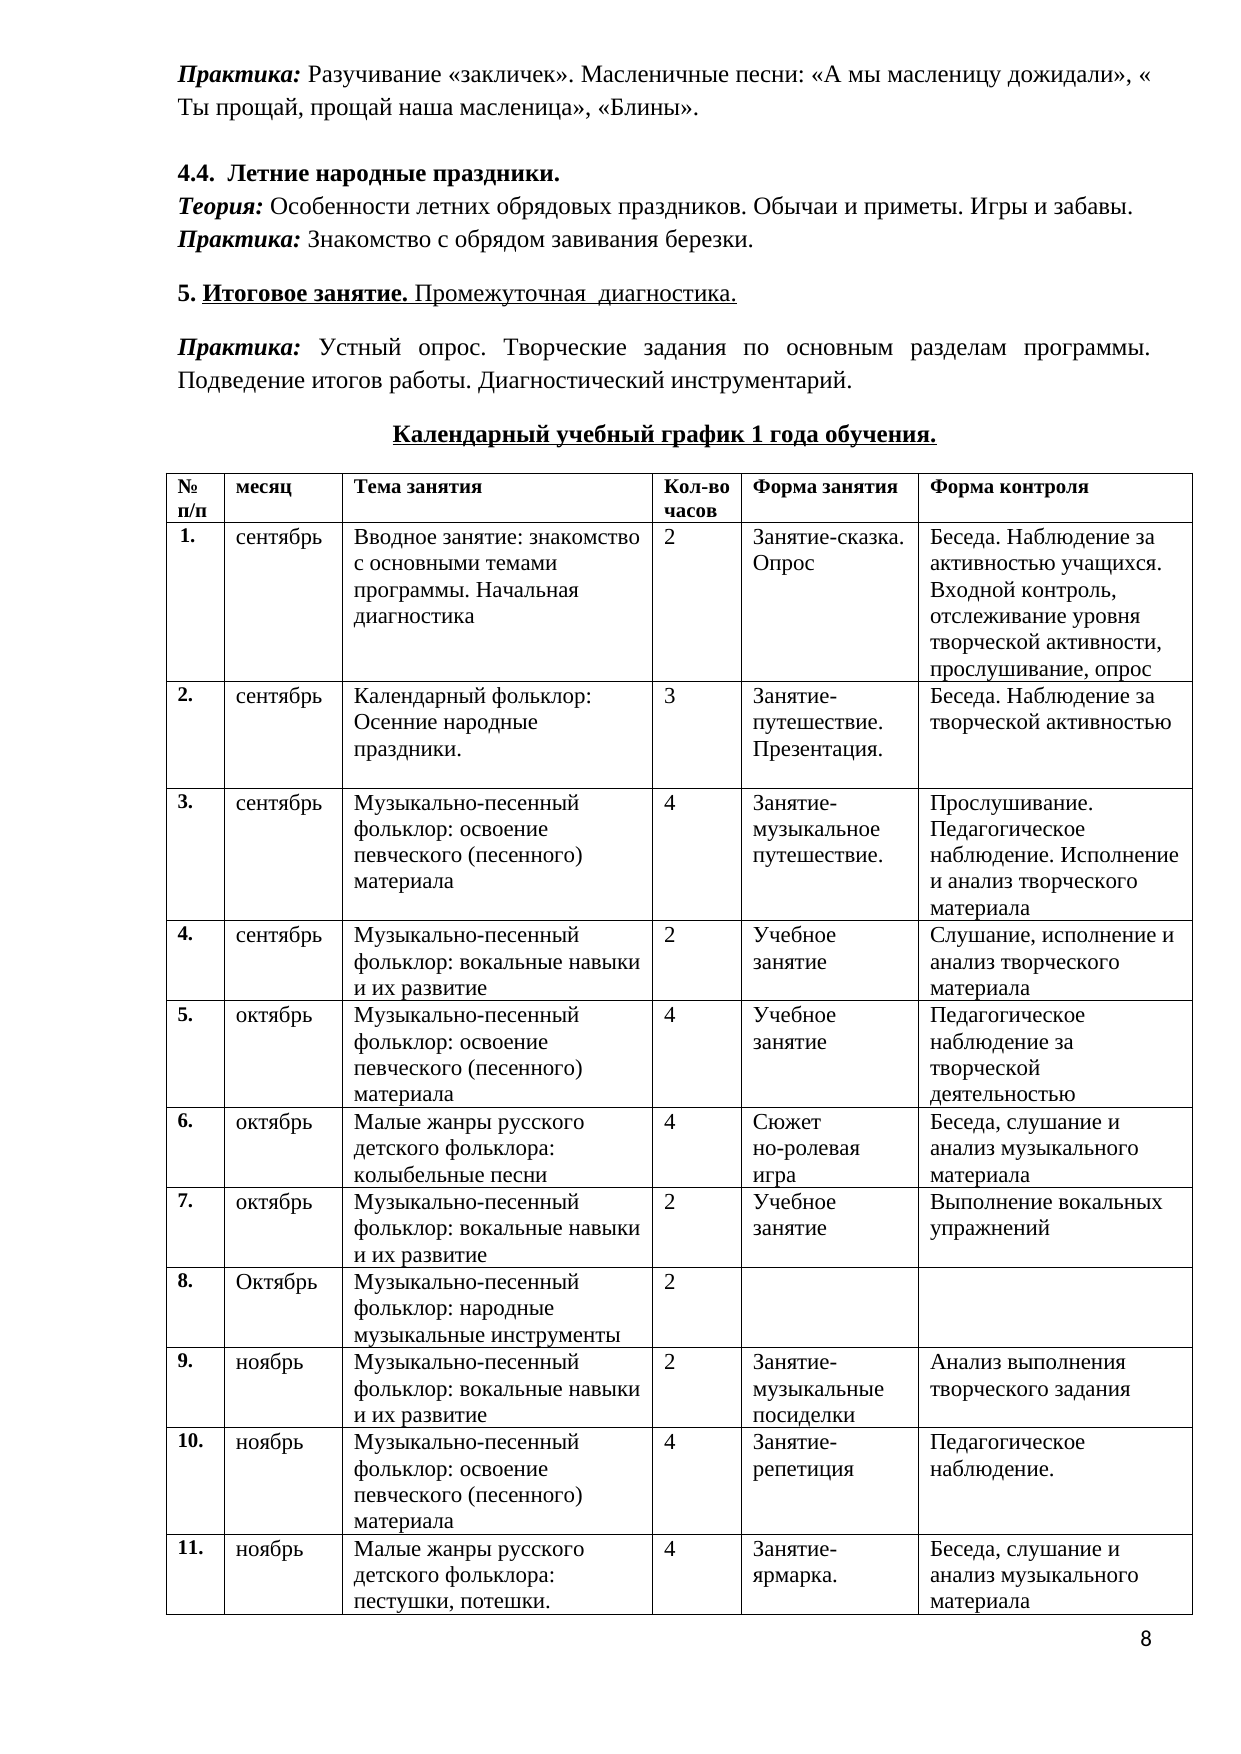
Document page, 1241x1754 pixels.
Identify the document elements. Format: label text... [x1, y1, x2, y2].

table_cell 2 [653, 523, 741, 681]
table_cell [167, 1535, 224, 1614]
table_cell Беседа. Наблюдение за активностью учащихся. Входной контроль, отслеживание уровня творческой активности, прослушивание, опрос [919, 523, 1192, 681]
table_cell сентябрь [225, 789, 342, 920]
table_cell сентябрь [225, 523, 342, 681]
table_cell [167, 1108, 224, 1187]
text 4.4. Летние народные праздники. [177, 158, 1152, 187]
table_cell ноябрь [225, 1348, 342, 1427]
table_cell Беседа, слушание и анализ музыкального материала [919, 1108, 1192, 1187]
table_header Кол-во часов [653, 474, 741, 522]
text Теория: Особенности летних обрядовых праздников. Обычаи и приметы. Игры и забавы. [177, 191, 1152, 220]
table_cell Занятие-сказка. Опрос [742, 523, 918, 681]
table_cell Анализ выполнения творческого задания [919, 1348, 1192, 1427]
table_cell [167, 1348, 224, 1427]
table_cell 2 [653, 921, 741, 1000]
table_cell Музыкально-песенный фольклор: народные музыкальные инструменты [343, 1268, 652, 1347]
table_cell [167, 789, 224, 920]
table_cell Педагогическое наблюдение. [919, 1428, 1192, 1534]
table_cell Выполнение вокальных упражнений [919, 1188, 1192, 1267]
table_cell Беседа, слушание и анализ музыкального материала [919, 1535, 1192, 1614]
table_cell ноябрь [225, 1535, 342, 1614]
table_cell [919, 1268, 1192, 1347]
table_cell [167, 1001, 224, 1107]
table_cell сентябрь [225, 921, 342, 1000]
table_cell Занятие- музыкальные посиделки [742, 1348, 918, 1427]
table_cell 2 [653, 1348, 741, 1427]
table_header № п/п [167, 474, 224, 522]
text Практика: Разучивание «закличек». Масленичные песни: «А мы масленицу дожидали», « Ты прощай, прощай наша масленица», «Блины». [177, 59, 1152, 121]
table_cell [167, 682, 224, 787]
table_cell Слушание, исполнение и анализ творческого материала [919, 921, 1192, 1000]
table_cell 4 [653, 1535, 741, 1614]
table_header Форма контроля [919, 474, 1192, 522]
table_cell [742, 1268, 918, 1347]
table_cell 4 [653, 1428, 741, 1534]
table_cell Музыкально-песенный фольклор: освоение певческого (песенного) материала [343, 1428, 652, 1534]
table_cell Учебное занятие [742, 921, 918, 1000]
text 5. Итоговое занятие. Промежуточная диагностика. [177, 278, 1152, 307]
table_cell Учебное занятие [742, 1001, 918, 1107]
table_cell 2 [653, 1268, 741, 1347]
table_header Форма занятия [742, 474, 918, 522]
table_cell [167, 921, 224, 1000]
table_cell Музыкально-песенный фольклор: освоение певческого (песенного) материала [343, 789, 652, 920]
table_cell Занятие-репетиция [742, 1428, 918, 1534]
table_cell сентябрь [225, 682, 342, 787]
table_cell Занятие-ярмарка. [742, 1535, 918, 1614]
table_cell Малые жанры русского детского фольклора: пестушки, потешки. [343, 1535, 652, 1614]
table_cell октябрь [225, 1188, 342, 1267]
table_cell Вводное занятие: знакомство с основными темами программы. Начальная диагностика [343, 523, 652, 681]
table_cell октябрь [225, 1108, 342, 1187]
table_cell Беседа. Наблюдение за творческой активностью [919, 682, 1192, 787]
table_cell 3 [653, 682, 741, 787]
table_cell [167, 523, 224, 681]
table_cell Музыкально-песенный фольклор: вокальные навыки и их развитие [343, 1188, 652, 1267]
table_cell Музыкально-песенный фольклор: освоение певческого (песенного) материала [343, 1001, 652, 1107]
table_cell Музыкально-песенный фольклор: вокальные навыки и их развитие [343, 1348, 652, 1427]
table_cell [167, 1268, 224, 1347]
table_cell Музыкально-песенный фольклор: вокальные навыки и их развитие [343, 921, 652, 1000]
text Практика: Устный опрос. Творческие задания по основным разделам программы. Подведение итогов работы. Диагностический инструментарий. [177, 332, 1152, 394]
table_cell Прослушивание. Педагогическое наблюдение. Исполнение и анализ творческого материала [919, 789, 1192, 920]
table_cell Педагогическое наблюдение за творческой деятельностью [919, 1001, 1192, 1107]
table_cell Малые жанры русского детского фольклора: колыбельные песни [343, 1108, 652, 1187]
table_header Тема занятия [343, 474, 652, 522]
table_cell Занятие-музыкальное путешествие. [742, 789, 918, 920]
table_cell Занятие-путешествие. Презентация. [742, 682, 918, 787]
table_cell Учебное занятие [742, 1188, 918, 1267]
table_cell 4 [653, 789, 741, 920]
table_cell октябрь [225, 1001, 342, 1107]
table_header месяц [225, 474, 342, 522]
table_cell [167, 1188, 224, 1267]
text Практика: Знакомство с обрядом завивания березки. [177, 224, 1152, 253]
table_cell 4 [653, 1001, 741, 1107]
table_cell Октябрь [225, 1268, 342, 1347]
table_cell ноябрь [225, 1428, 342, 1534]
table_cell Календарный фольклор: Осенние народные праздники. [343, 682, 652, 787]
table_cell 2 [653, 1188, 741, 1267]
table_cell 4 [653, 1108, 741, 1187]
table_cell [167, 1428, 224, 1534]
text Календарный учебный график 1 года обучения. [177, 419, 1152, 448]
table_cell Сюжет но-ролевая игра [742, 1108, 918, 1187]
